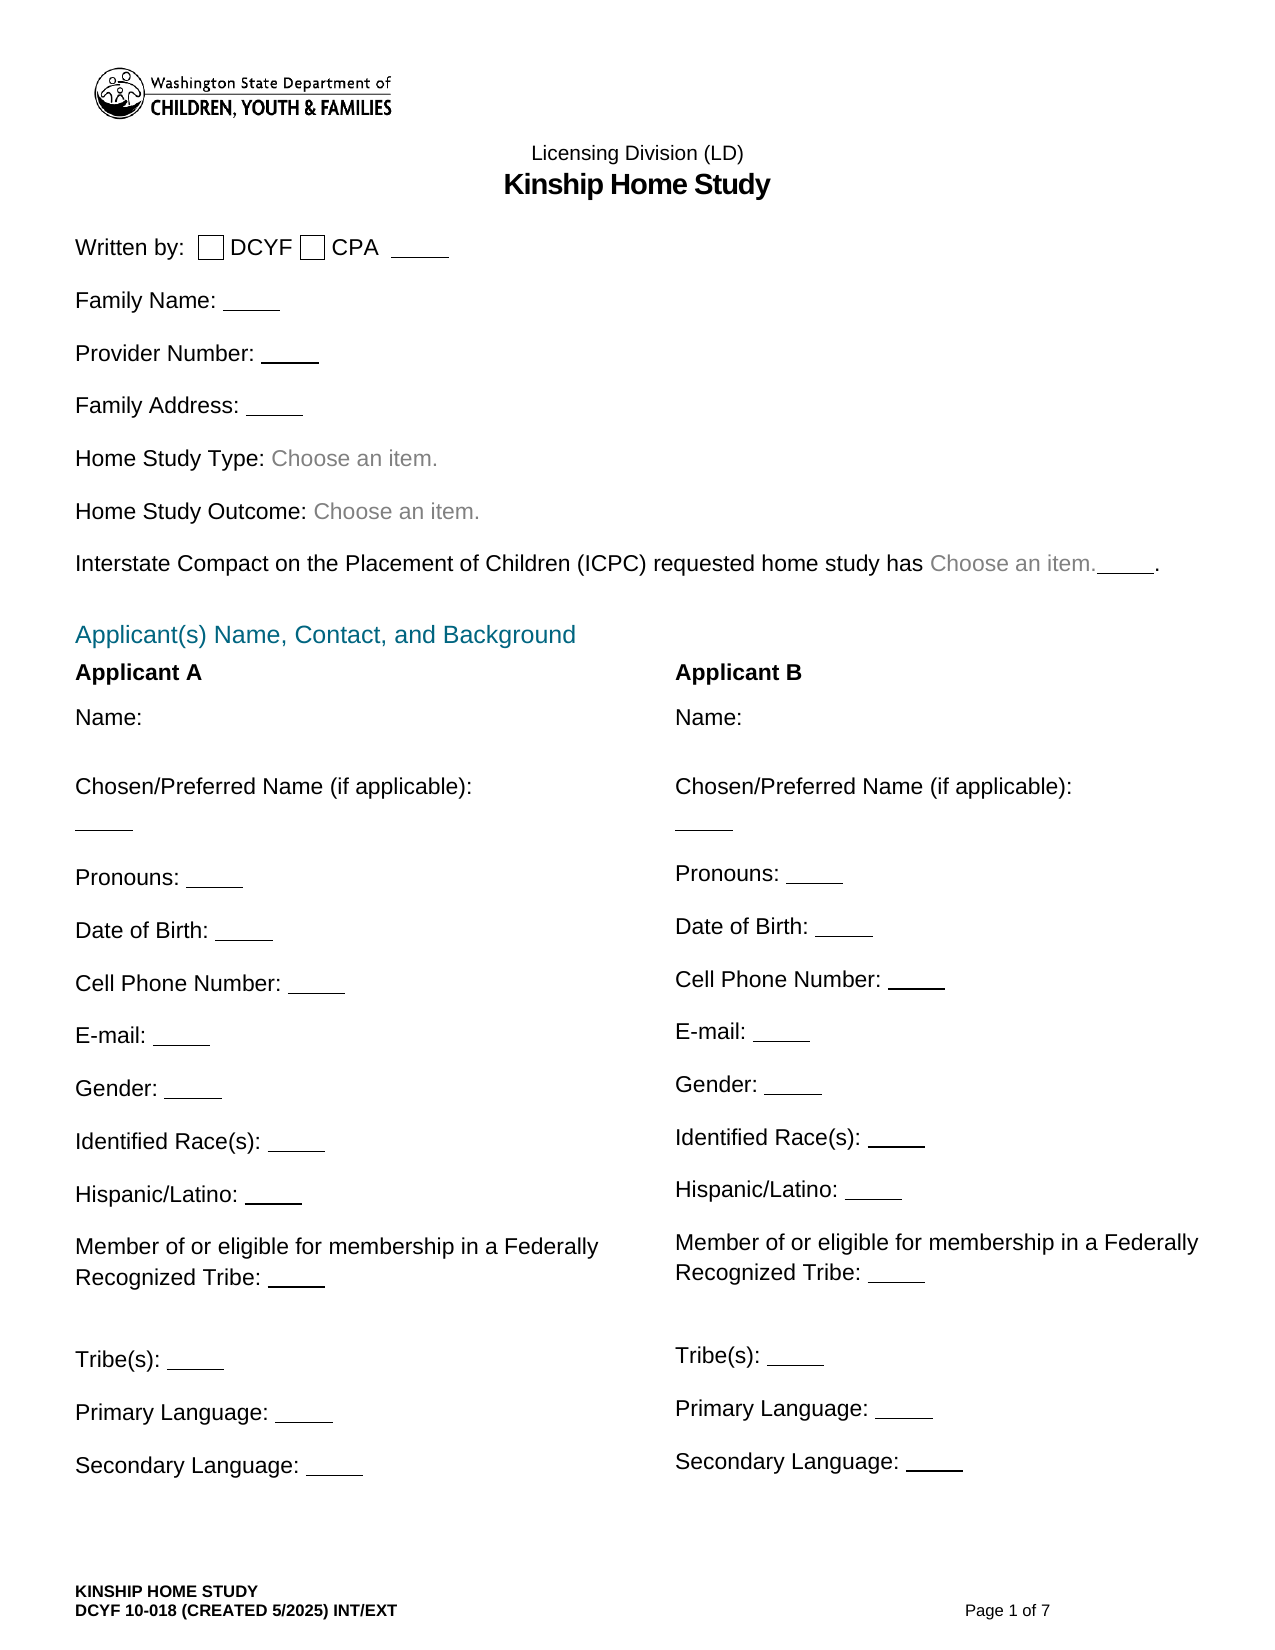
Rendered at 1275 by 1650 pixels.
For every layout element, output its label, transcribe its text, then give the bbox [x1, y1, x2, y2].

text Hispanic/Latino: [75, 1181, 600, 1207]
text Chosen/Preferred Name (if applicable): [675, 773, 1200, 799]
text Identified Race(s): [75, 1128, 600, 1154]
text Home Study Outcome: [75, 498, 1200, 524]
title Kinship Home Study [75, 167, 1200, 201]
text Date of Birth: [75, 917, 600, 943]
text Interstate Compact on the Placement of Children (ICPC) requested home study has . [75, 550, 1200, 577]
text Secondary Language: [75, 1452, 600, 1478]
text Family Name: [75, 287, 1200, 313]
text Name: [675, 704, 1200, 731]
text Applicant B [675, 659, 1200, 686]
text Cell Phone Number: [675, 966, 1200, 992]
text Pronouns: [675, 860, 1200, 886]
text Member of or eligible for membership in a Federally Recognized Tribe: [75, 1233, 600, 1290]
subtitle Applicant(s) Name, Contact, and Background [75, 620, 1200, 648]
text Primary Language: [75, 1399, 600, 1425]
text Tribe(s): [675, 1342, 1200, 1368]
picture [75, 45, 417, 142]
text Cell Phone Number: [75, 970, 600, 996]
text Written by: DCYF CPA [75, 234, 1200, 261]
text Family Address: [75, 392, 1200, 419]
text Chosen/Preferred Name (if applicable): [75, 773, 600, 799]
text Secondary Language: [675, 1448, 1200, 1474]
text Member of or eligible for membership in a Federally Recognized Tribe: [675, 1229, 1200, 1286]
text Date of Birth: [675, 913, 1200, 939]
text Identified Race(s): [675, 1124, 1200, 1150]
text Applicant A [75, 659, 600, 686]
text Licensing Division (LD) [75, 141, 1200, 165]
text Primary Language: [675, 1395, 1200, 1421]
text Tribe(s): [75, 1346, 600, 1373]
text Gender: [75, 1075, 600, 1101]
text Gender: [675, 1071, 1200, 1097]
text Name: [75, 704, 600, 731]
text E-mail: [75, 1022, 600, 1049]
text Pronouns: [75, 864, 600, 891]
text E-mail: [675, 1018, 1200, 1044]
text Hispanic/Latino: [675, 1176, 1200, 1203]
text Home Study Type: [75, 445, 1200, 471]
text Provider Number: [75, 339, 1200, 366]
